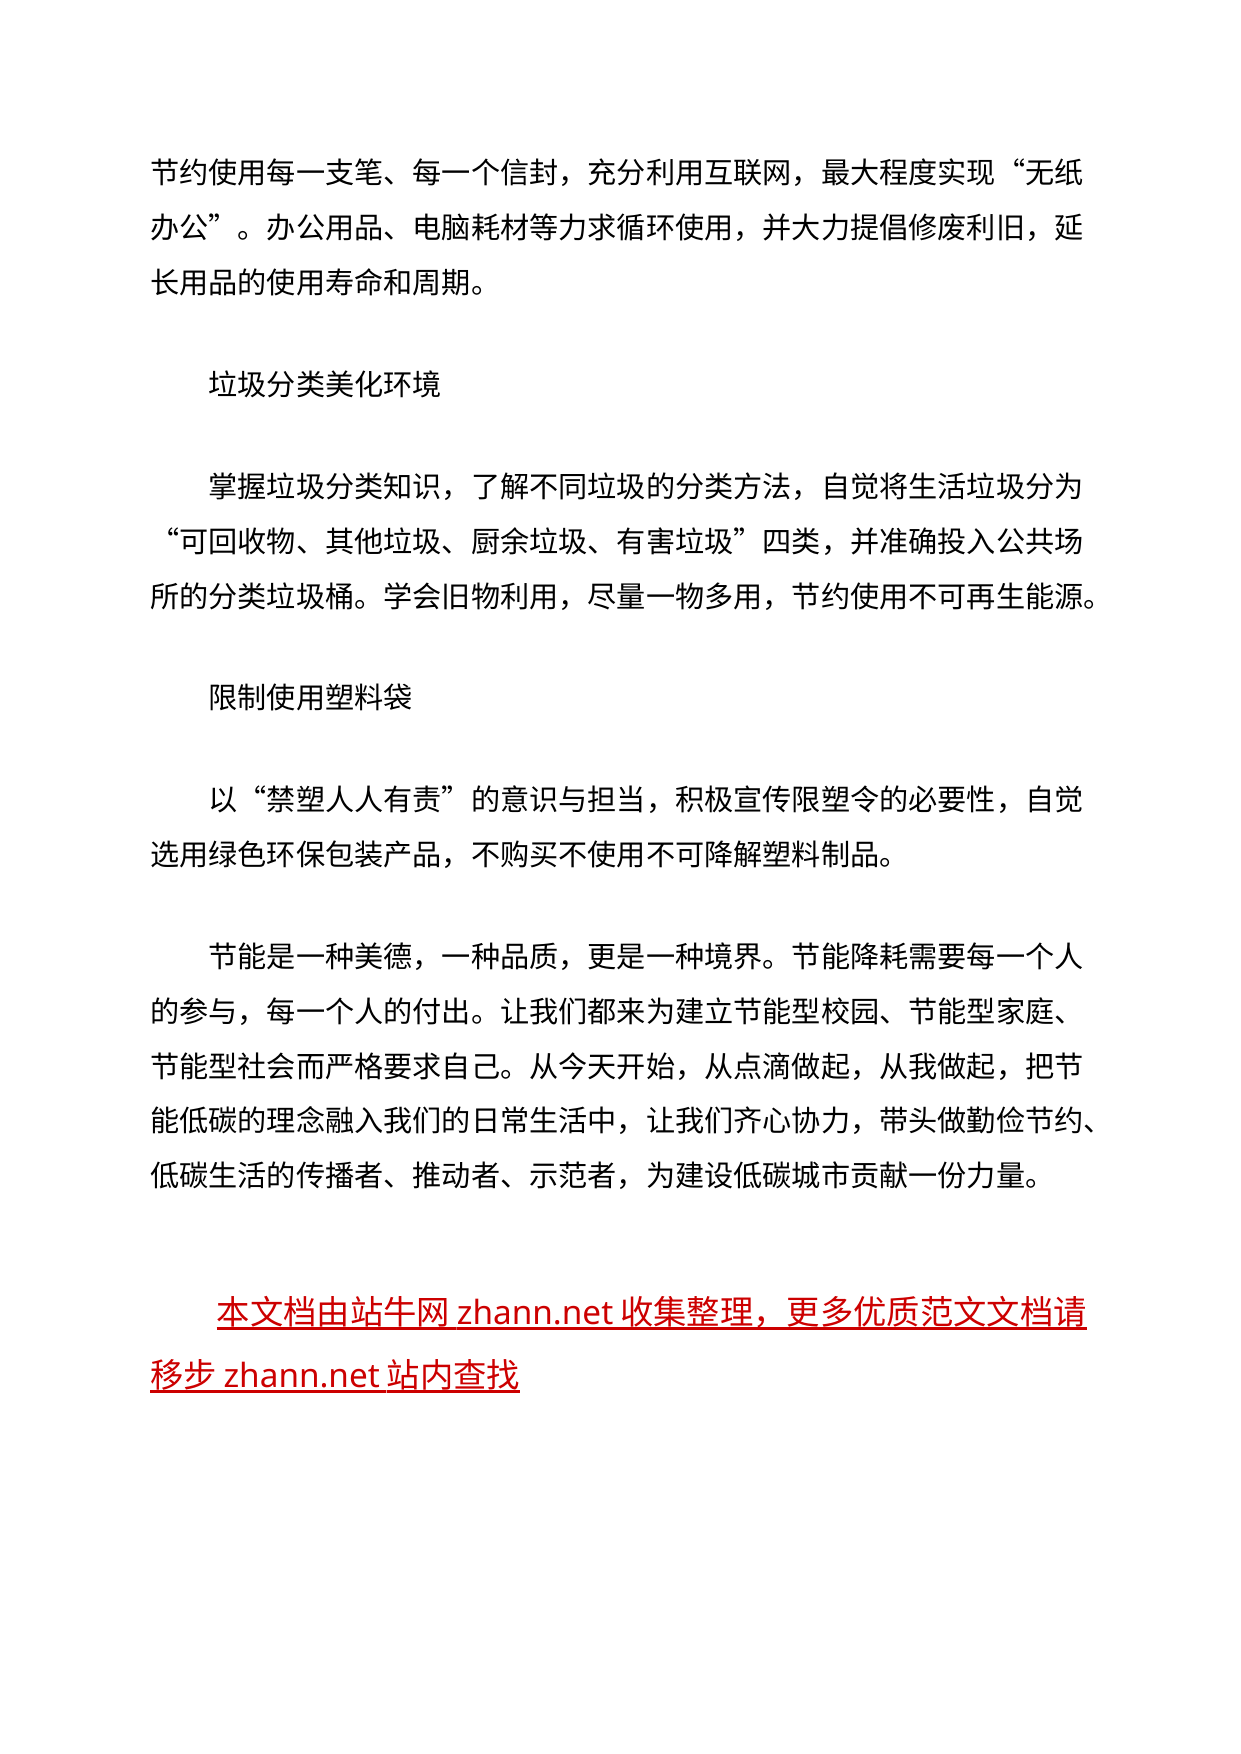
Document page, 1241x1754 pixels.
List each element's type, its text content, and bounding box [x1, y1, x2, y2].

text 以“禁塑人人有责”的意识与担当，积极宣传限塑令的必要性，自觉选用绿色环保包装产品，不购买不使用不可降解塑料制品。 [150, 777, 1090, 874]
text 节能是一种美德，一种品质，更是一种境界。节能降耗需要每一个人的参与，每一个人的付出。让我们都来为建立节能型校园、节能型家庭、节能型社会而严格要求自己。从今天开始，从点滴做起，从我做起，把节能低碳的理念融入我们的日常生活中，让我们齐心协力，带头做勤俭节约、低碳生活的传播者、推动者、示范者，为建设低碳城市贡献一份力量。 [150, 933, 1090, 1195]
text 垃圾分类美化环境 [150, 362, 1090, 404]
text 本文档由站牛网zhann.net收集整理，更多优质范文文档请移步zhann.net站内查找 [150, 1286, 1090, 1397]
text 掌握垃圾分类知识，了解不同垃圾的分类方法，自觉将生活垃圾分为“可回收物、其他垃圾、厨余垃圾、有害垃圾”四类，并准确投入公共场所的分类垃圾桶。学会旧物利用，尽量一物多用，节约使用不可再生能源。 [150, 463, 1090, 615]
text 限制使用塑料袋 [150, 675, 1090, 717]
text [150, 150, 1090, 302]
